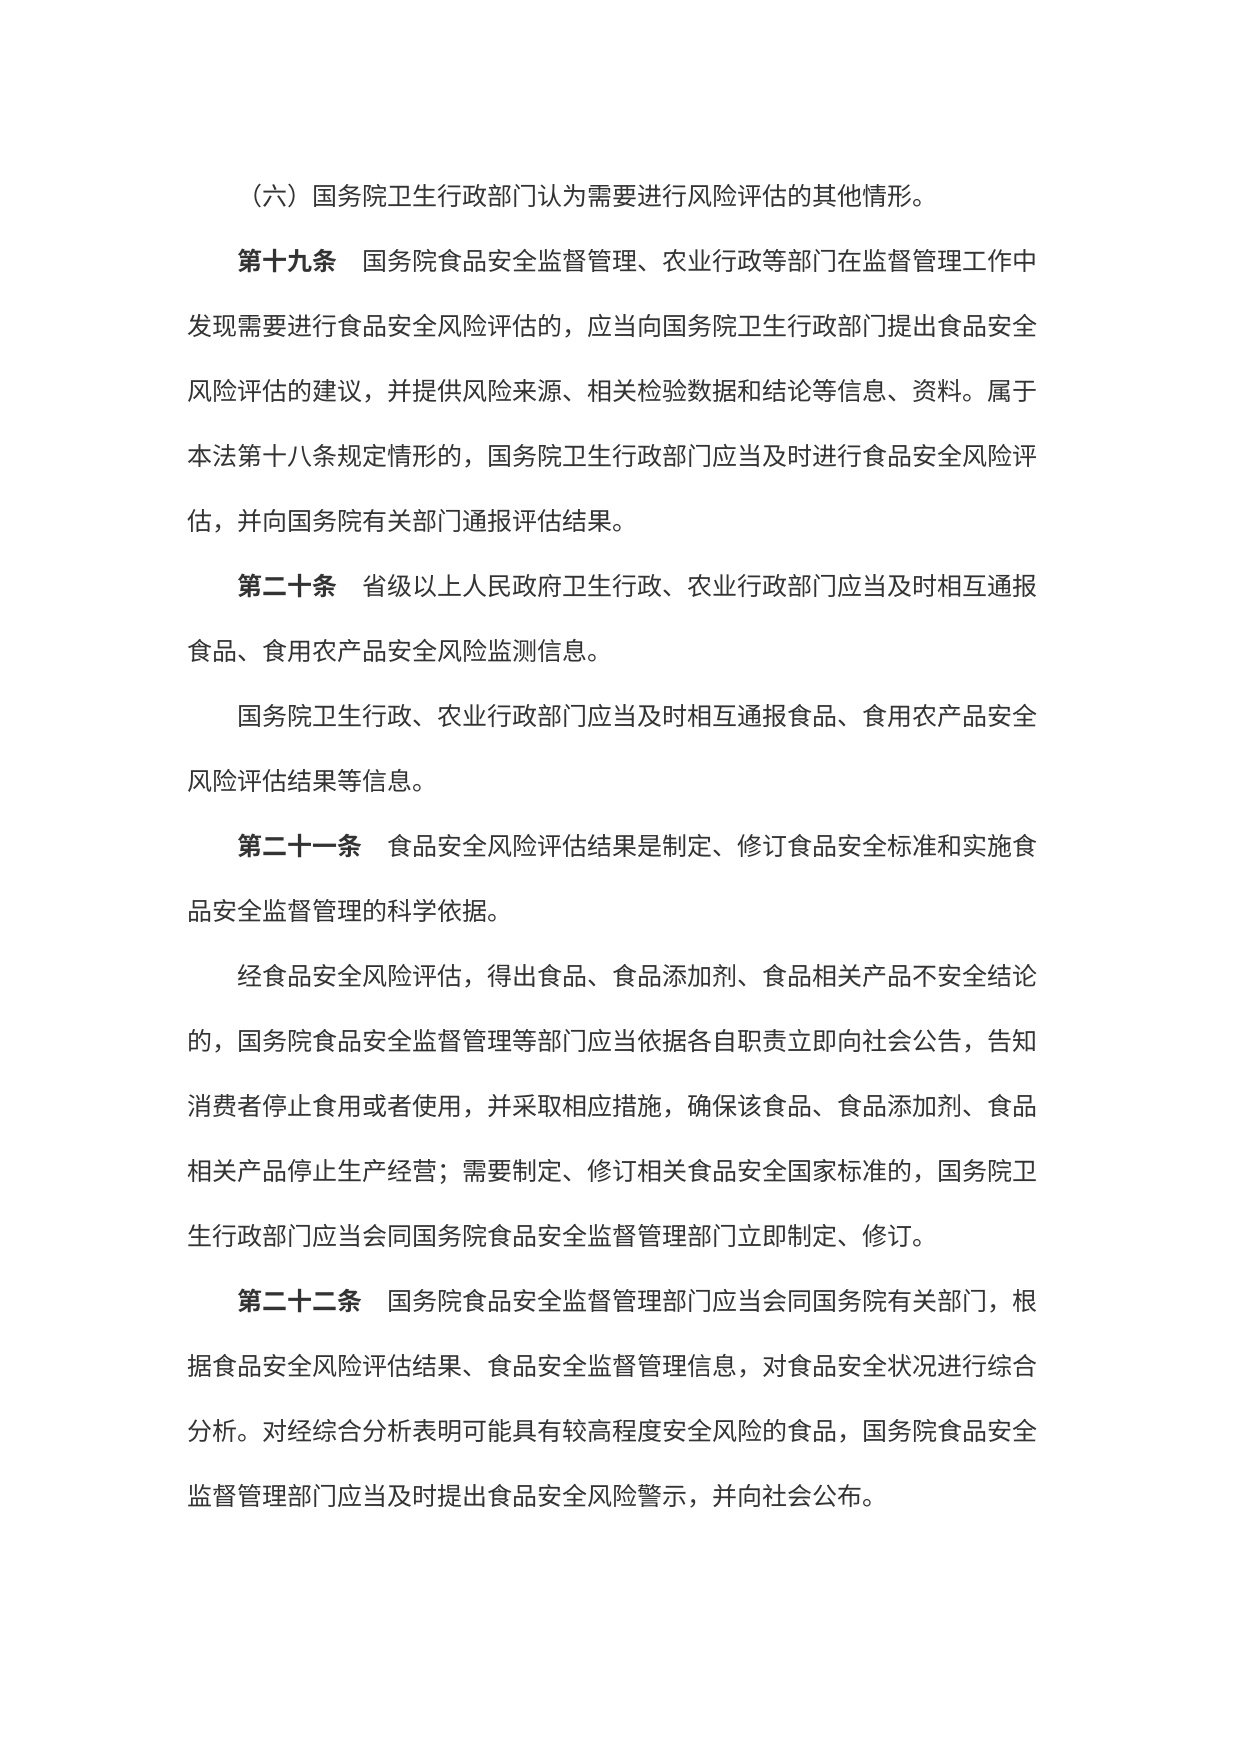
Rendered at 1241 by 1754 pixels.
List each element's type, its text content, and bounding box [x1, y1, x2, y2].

text 国务院卫生行政、农业行政部门应当及时相互通报食品、食用农产品安全风险评估结果等信息。 [187, 682, 1053, 812]
text 第二十一条 食品安全风险评估结果是制定、修订食品安全标准和实施食品安全监督管理的科学依据。 [187, 812, 1053, 942]
text 第二十二条 国务院食品安全监督管理部门应当会同国务院有关部门，根据食品安全风险评估结果、食品安全监督管理信息，对食品安全状况进行综合分析。对经综合分析表明可能具有较高程度安全风险的食品，国务院食品安全监督管理部门应当及时提出食品安全风险警示，并向社会公布。 [187, 1267, 1053, 1527]
text 第二十条 省级以上人民政府卫生行政、农业行政部门应当及时相互通报食品、食用农产品安全风险监测信息。 [187, 552, 1053, 682]
text 第十九条 国务院食品安全监督管理、农业行政等部门在监督管理工作中发现需要进行食品安全风险评估的，应当向国务院卫生行政部门提出食品安全风险评估的建议，并提供风险来源、相关检验数据和结论等信息、资料。属于本法第十八条规定情形的，国务院卫生行政部门应当及时进行食品安全风险评估，并向国务院有关部门通报评估结果。 [187, 227, 1053, 552]
text 经食品安全风险评估，得出食品、食品添加剂、食品相关产品不安全结论的，国务院食品安全监督管理等部门应当依据各自职责立即向社会公告，告知消费者停止食用或者使用，并采取相应措施，确保该食品、食品添加剂、食品相关产品停止生产经营；需要制定、修订相关食品安全国家标准的，国务院卫生行政部门应当会同国务院食品安全监督管理部门立即制定、修订。 [187, 942, 1053, 1267]
text （六）国务院卫生行政部门认为需要进行风险评估的其他情形。 [187, 162, 1053, 227]
